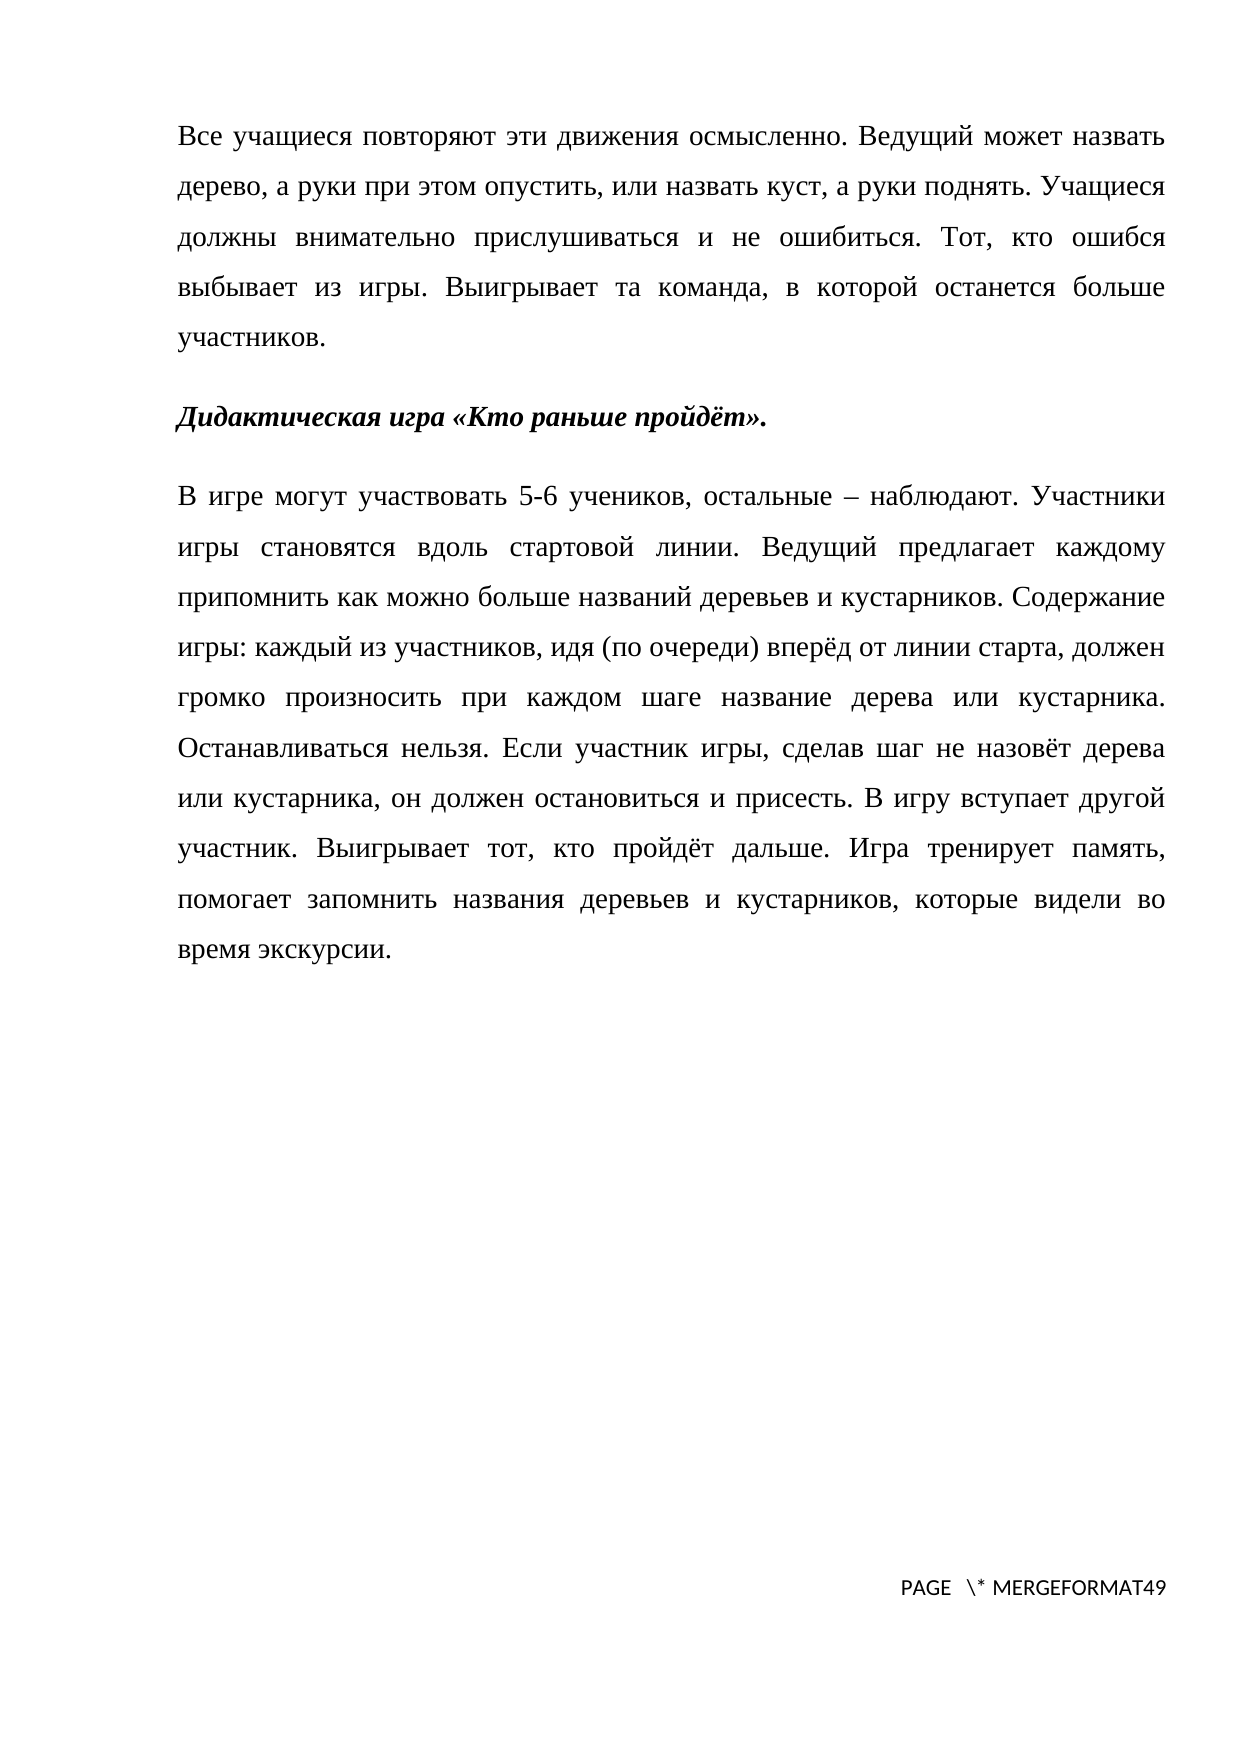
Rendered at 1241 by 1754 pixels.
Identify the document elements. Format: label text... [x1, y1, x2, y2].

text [177, 118, 1167, 353]
text Дидактическая игра «Кто раньше пройдёт». [177, 399, 1167, 432]
text В игре могут участвовать 5-6 учеников, остальные – наблюдают. Участники игры становятся вдоль стартовой линии. Ведущий предлагает каждому припомнить как можно больше названий деревьев и кустарников. Содержание игры: каждый из участников, идя (по очереди) вперёд от линии старта, должен громко произносить при каждом шаге название дерева или кустарника. Останавливаться нельзя. Если участник игры, сделав шаг не назовёт дерева или кустарника, он должен остановиться и присесть. В игру вступает другой участник. Выигрывает тот, кто пройдёт дальше. Игра тренирует память, помогает запомнить названия деревьев и кустарников, которые видели во время экскурсии. [177, 478, 1167, 965]
